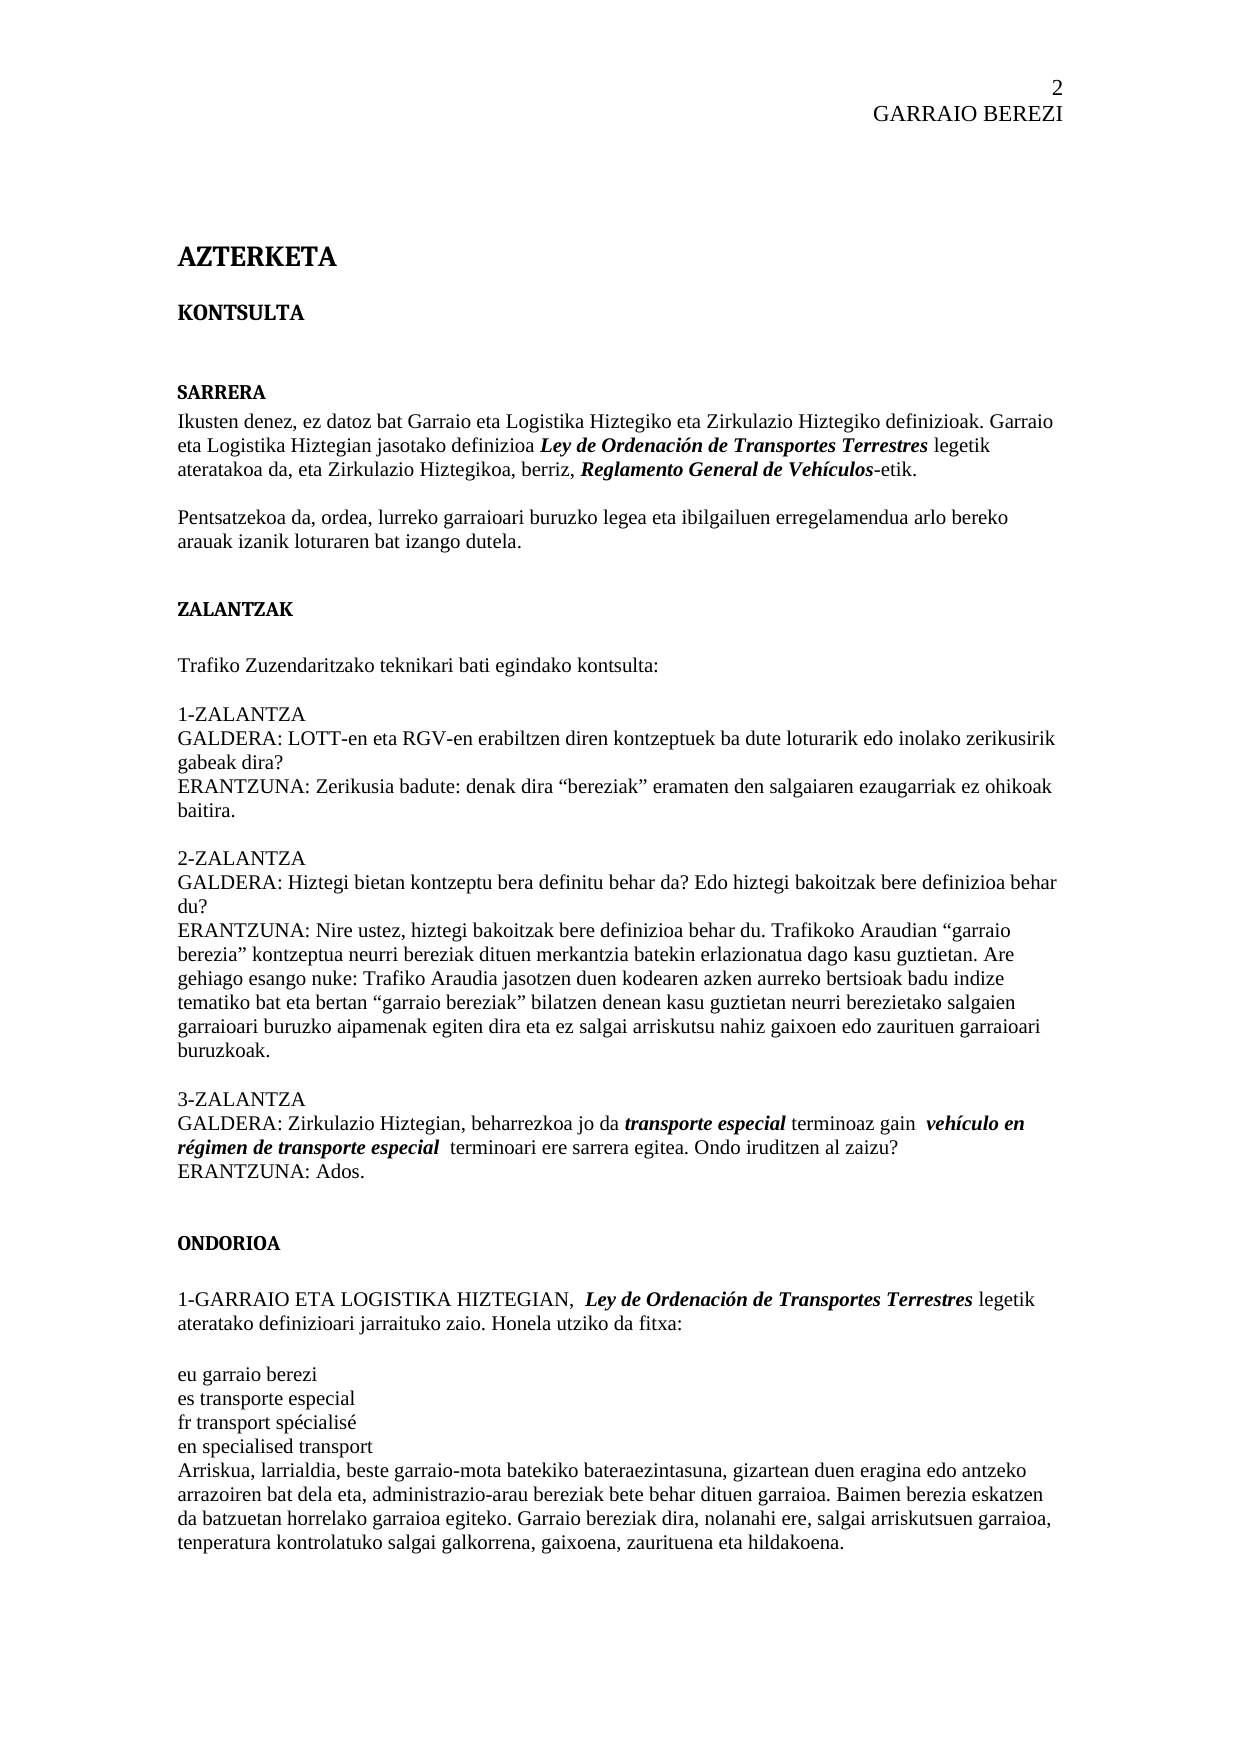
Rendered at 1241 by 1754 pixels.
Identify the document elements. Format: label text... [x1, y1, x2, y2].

text 1-GARRAIO ETA LOGISTIKA HIZTEGIAN, Ley de Ordenación de Transportes Terrestres legetik ateratako definizioari jarraituko zaio. Honela utziko da fitxa: [177, 1287, 1063, 1335]
subtitle ZALANTZAK [177, 598, 1063, 622]
text fr transport spécialisé [177, 1410, 1063, 1434]
text GALDERA: Zirkulazio Hiztegian, beharrezkoa jo da transporte especial terminoaz gain vehículo en régimen de transporte especial terminoari ere sarrera egitea. Ondo iruditzen al zaizu? [177, 1111, 1063, 1159]
text es transporte especial [177, 1386, 1063, 1410]
subtitle KONTSULTA [177, 299, 1063, 326]
subtitle SARRERA [177, 381, 1063, 405]
text 1-ZALANTZA [177, 701, 1063, 726]
text eu garraio berezi [177, 1362, 1063, 1386]
subtitle AZTERKETA [177, 240, 1063, 274]
text Arriskua, larrialdia, beste garraio-mota batekiko bateraezintasuna, gizartean duen eragina edo antzeko arrazoiren bat dela eta, administrazio-arau bereziak bete behar dituen garraioa. Baimen berezia eskatzen da batzuetan horrelako garraioa egiteko. Garraio bereziak dira, nolanahi ere, salgai arriskutsuen garraioa, tenperatura kontrolatuko salgai galkorrena, gaixoena, zaurituena eta hildakoena. [177, 1458, 1063, 1554]
text 2-ZALANTZA [177, 846, 1063, 870]
text 3-ZALANTZA [177, 1086, 1063, 1111]
text GALDERA: LOTT-en eta RGV-en erabiltzen diren kontzeptuek ba dute loturarik edo inolako zerikusirik gabeak dira? [177, 726, 1063, 774]
text GALDERA: Hiztegi bietan kontzeptu bera definitu behar da? Edo hiztegi bakoitzak bere definizioa behar du? [177, 870, 1063, 918]
text ERANTZUNA: Nire ustez, hiztegi bakoitzak bere definizioa behar du. Trafikoko Araudian “garraio berezia” kontzeptua neurri bereziak dituen merkantzia batekin erlazionatua dago kasu guztietan. Are gehiago esango nuke: Trafiko Araudia jasotzen duen kodearen azken aurreko bertsioak badu indize tematiko bat eta bertan “garraio bereziak” bilatzen denean kasu guztietan neurri berezietako salgaien garraioari buruzko aipamenak egiten dira eta ez salgai arriskutsu nahiz gaixoen edo zaurituen garraioari buruzkoak. [177, 918, 1063, 1062]
text Ikusten denez, ez datoz bat Garraio eta Logistika Hiztegiko eta Zirkulazio Hiztegiko definizioak. Garraio eta Logistika Hiztegian jasotako definizioa Ley de Ordenación de Transportes Terrestres legetik ateratakoa da, eta Zirkulazio Hiztegikoa, berriz, Reglamento General de Vehículos-etik. [177, 408, 1063, 481]
text Pentsatzekoa da, ordea, lurreko garraioari buruzko legea eta ibilgailuen erregelamendua arlo bereko arauak izanik loturaren bat izango dutela. [177, 505, 1063, 553]
text en specialised transport [177, 1434, 1063, 1458]
text ERANTZUNA: Zerikusia badute: denak dira “bereziak” eramaten den salgaiaren ezaugarriak ez ohikoak baitira. [177, 774, 1063, 822]
text ERANTZUNA: Ados. [177, 1159, 1063, 1183]
text Trafiko Zuzendaritzako teknikari bati egindako kontsulta: [177, 653, 1063, 677]
subtitle ONDORIOA [177, 1232, 1063, 1256]
